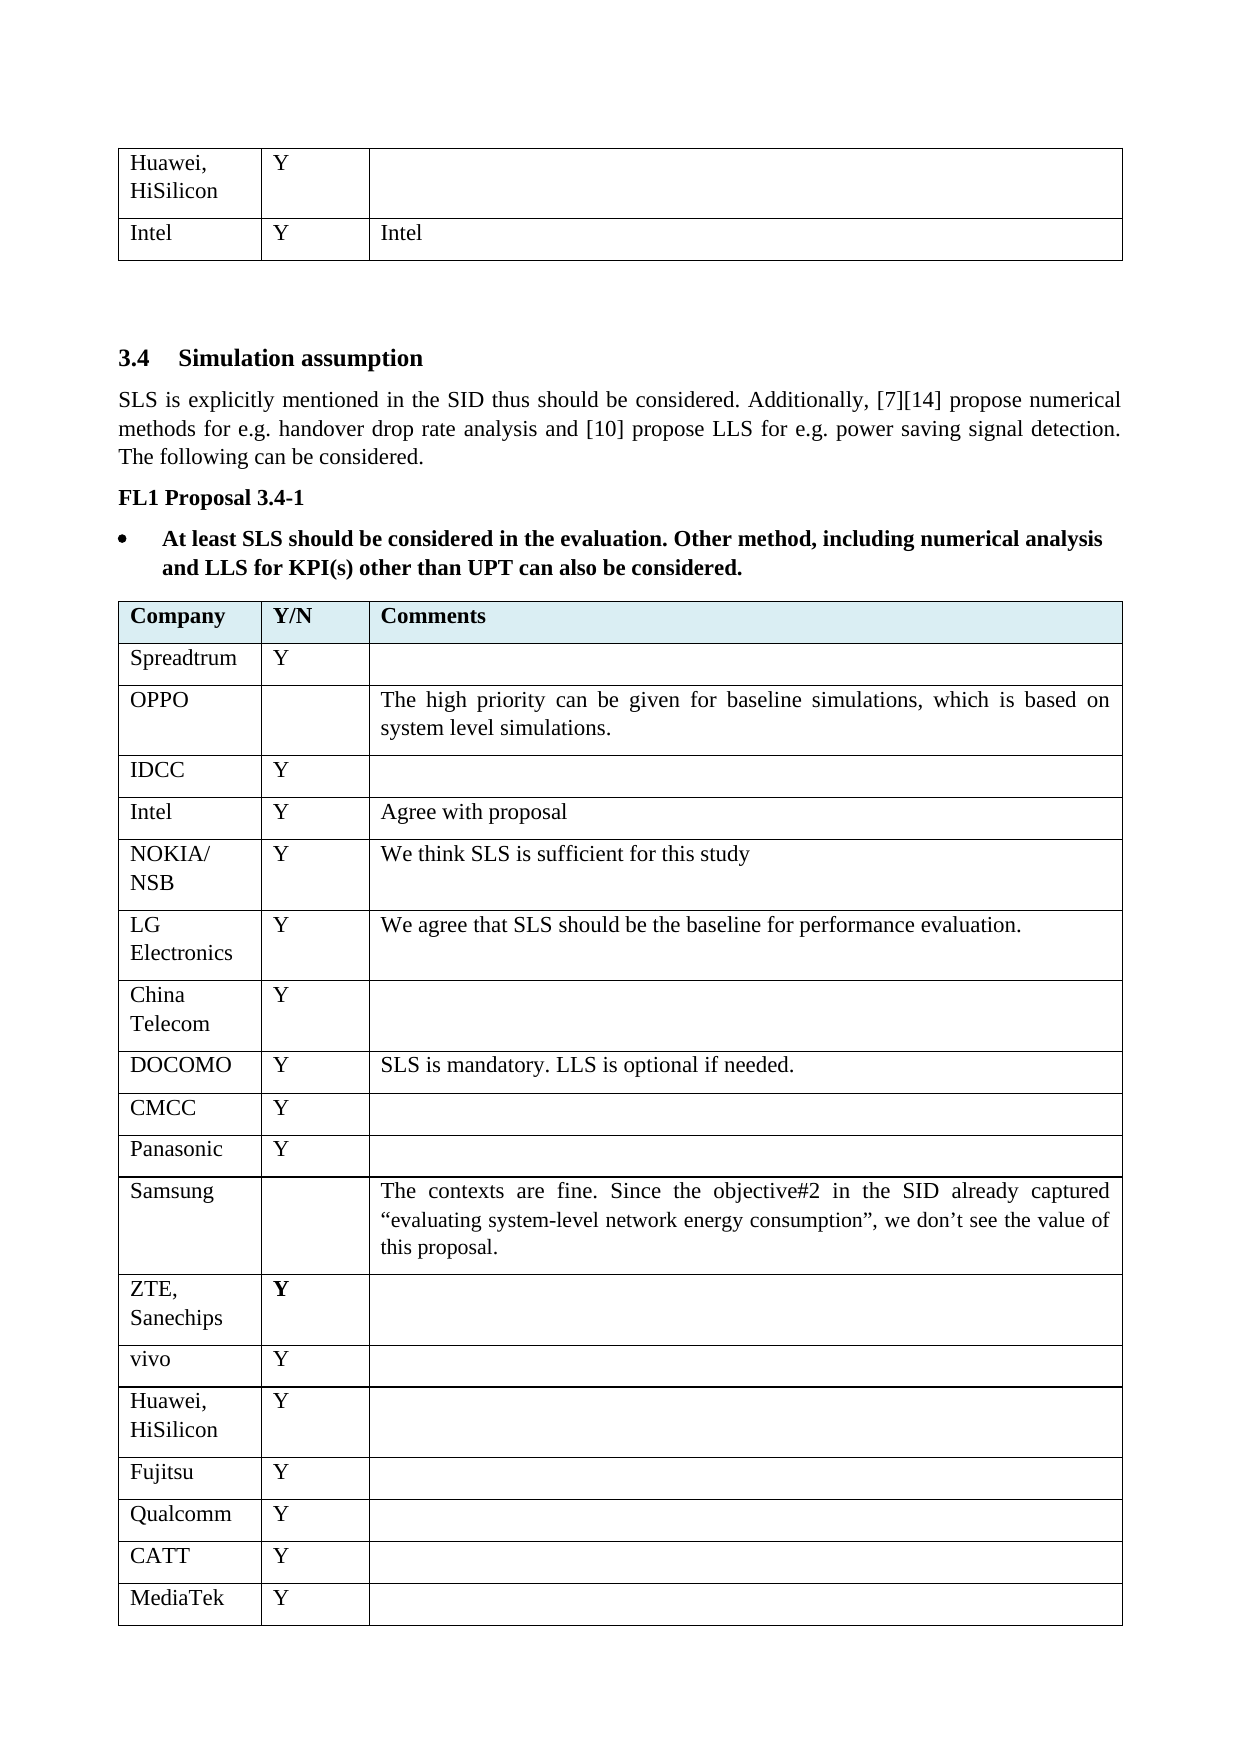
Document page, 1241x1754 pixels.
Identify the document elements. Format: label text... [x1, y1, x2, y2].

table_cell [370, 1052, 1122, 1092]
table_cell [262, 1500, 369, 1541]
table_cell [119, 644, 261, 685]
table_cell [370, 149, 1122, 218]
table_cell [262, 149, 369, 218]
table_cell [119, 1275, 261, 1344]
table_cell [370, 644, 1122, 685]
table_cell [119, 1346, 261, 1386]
text SLS is explicitly mentioned in the SID thus should be considered. Additionally, [7][14] propose numerical methods for e.g. handover drop rate analysis and [10] propose LLS for e.g. power saving signal detection. The following can be considered. [118, 387, 1122, 470]
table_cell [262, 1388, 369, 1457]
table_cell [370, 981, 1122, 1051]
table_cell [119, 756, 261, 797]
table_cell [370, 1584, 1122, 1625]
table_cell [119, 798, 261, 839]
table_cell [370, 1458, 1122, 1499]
text FL1 Proposal 3.4-1 [118, 484, 1122, 511]
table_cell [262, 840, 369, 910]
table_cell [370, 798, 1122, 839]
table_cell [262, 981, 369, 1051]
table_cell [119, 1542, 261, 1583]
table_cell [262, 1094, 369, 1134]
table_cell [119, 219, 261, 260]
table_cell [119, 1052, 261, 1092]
list At least SLS should be considered in the evaluation. Other method, including numerical analysis and LLS for KPI(s) other than UPT can also be considered. [118, 525, 1122, 580]
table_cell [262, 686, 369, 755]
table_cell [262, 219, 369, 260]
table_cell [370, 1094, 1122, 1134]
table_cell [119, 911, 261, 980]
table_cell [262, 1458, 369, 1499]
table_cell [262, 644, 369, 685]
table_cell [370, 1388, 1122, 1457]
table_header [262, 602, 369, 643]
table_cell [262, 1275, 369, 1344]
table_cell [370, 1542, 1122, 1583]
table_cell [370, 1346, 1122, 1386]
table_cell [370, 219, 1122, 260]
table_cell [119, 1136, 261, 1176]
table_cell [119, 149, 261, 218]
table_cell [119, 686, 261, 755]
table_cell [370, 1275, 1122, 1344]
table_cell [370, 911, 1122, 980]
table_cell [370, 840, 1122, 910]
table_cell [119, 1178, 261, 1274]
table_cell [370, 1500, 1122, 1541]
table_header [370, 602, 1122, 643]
subtitle Simulation assumption [118, 343, 1122, 372]
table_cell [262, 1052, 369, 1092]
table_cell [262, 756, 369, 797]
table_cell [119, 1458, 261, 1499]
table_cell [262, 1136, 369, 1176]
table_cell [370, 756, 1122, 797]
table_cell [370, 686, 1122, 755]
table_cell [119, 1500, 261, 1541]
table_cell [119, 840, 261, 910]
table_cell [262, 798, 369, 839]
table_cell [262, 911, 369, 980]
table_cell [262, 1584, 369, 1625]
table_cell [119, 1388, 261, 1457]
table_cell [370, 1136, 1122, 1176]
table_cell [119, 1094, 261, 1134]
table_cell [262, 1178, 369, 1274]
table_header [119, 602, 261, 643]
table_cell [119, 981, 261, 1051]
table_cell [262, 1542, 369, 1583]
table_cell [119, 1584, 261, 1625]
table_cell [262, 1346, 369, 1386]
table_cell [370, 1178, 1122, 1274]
